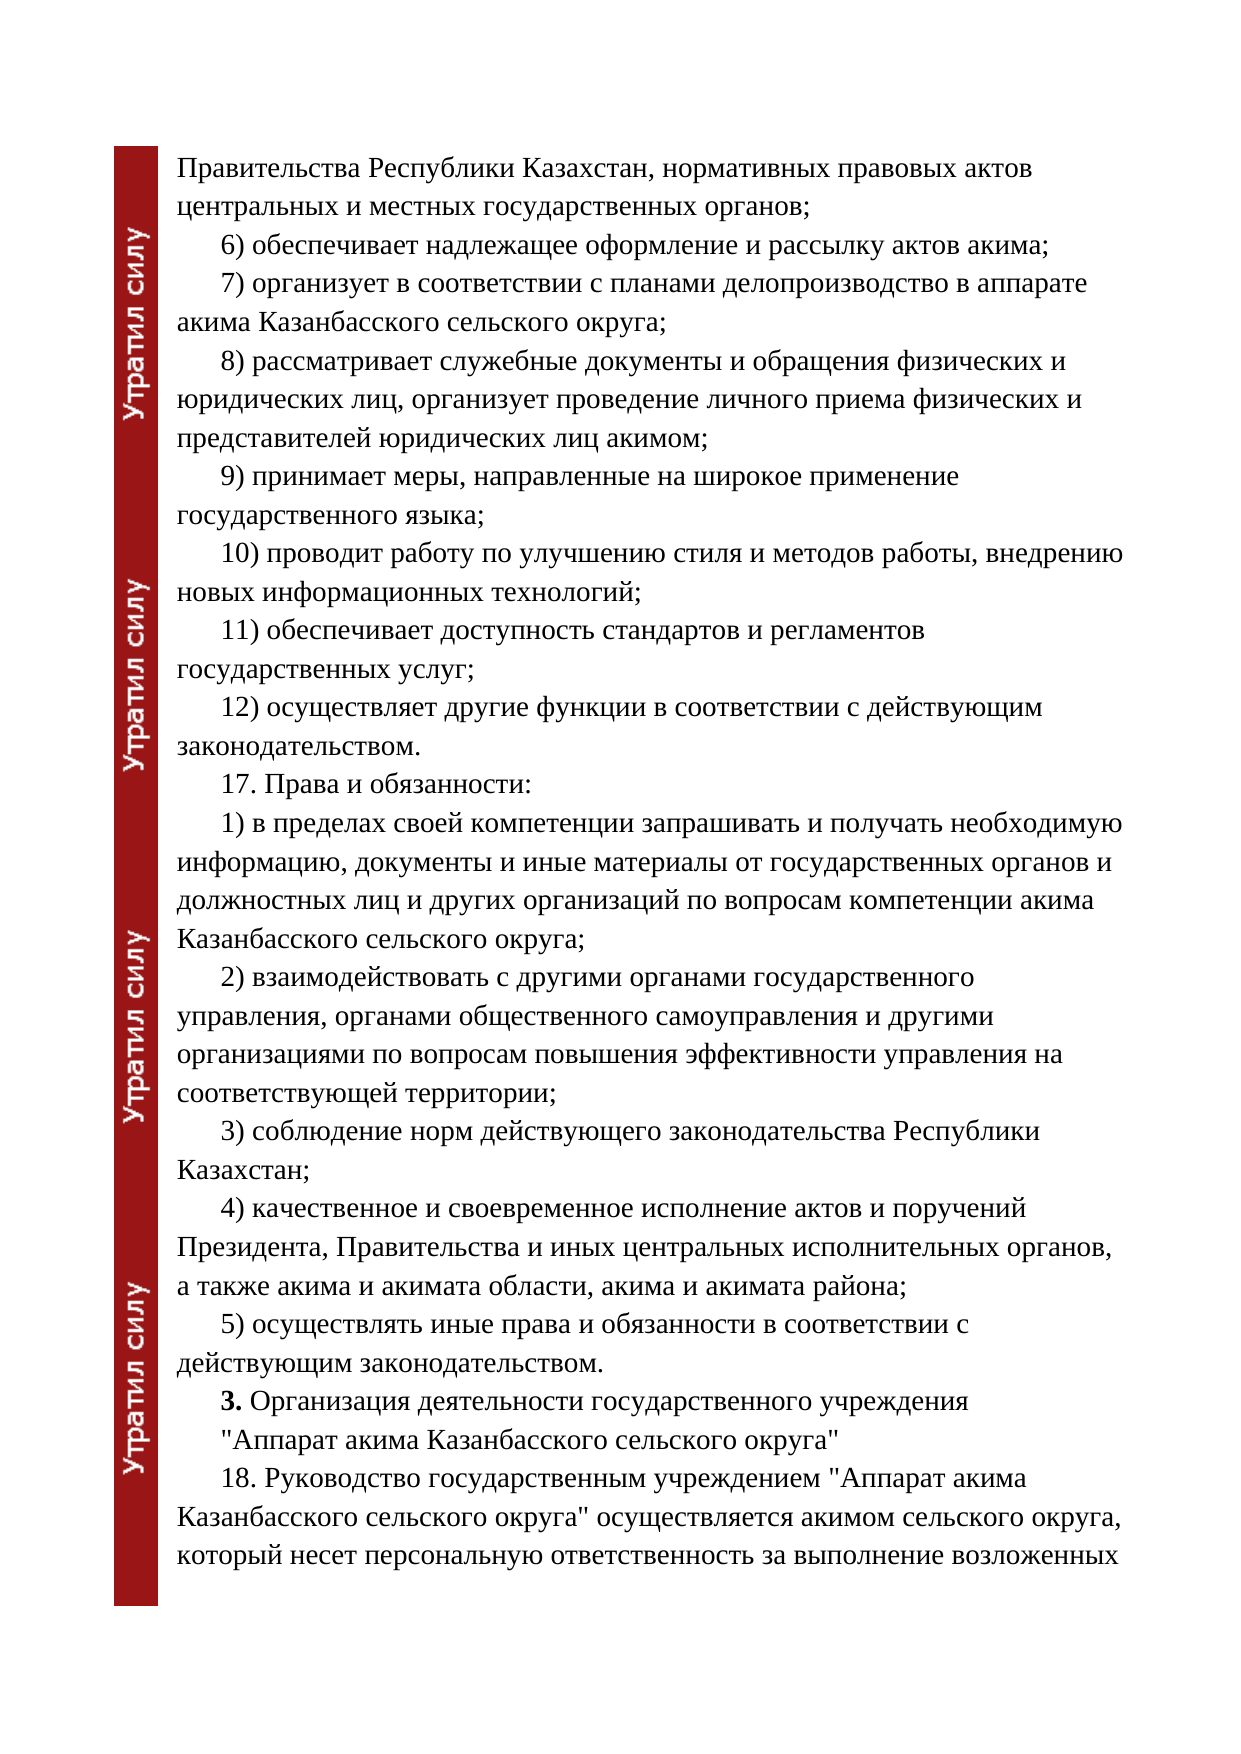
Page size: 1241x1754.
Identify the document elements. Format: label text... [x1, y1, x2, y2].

picture [114, 146, 158, 150]
picture [114, 1571, 158, 1606]
